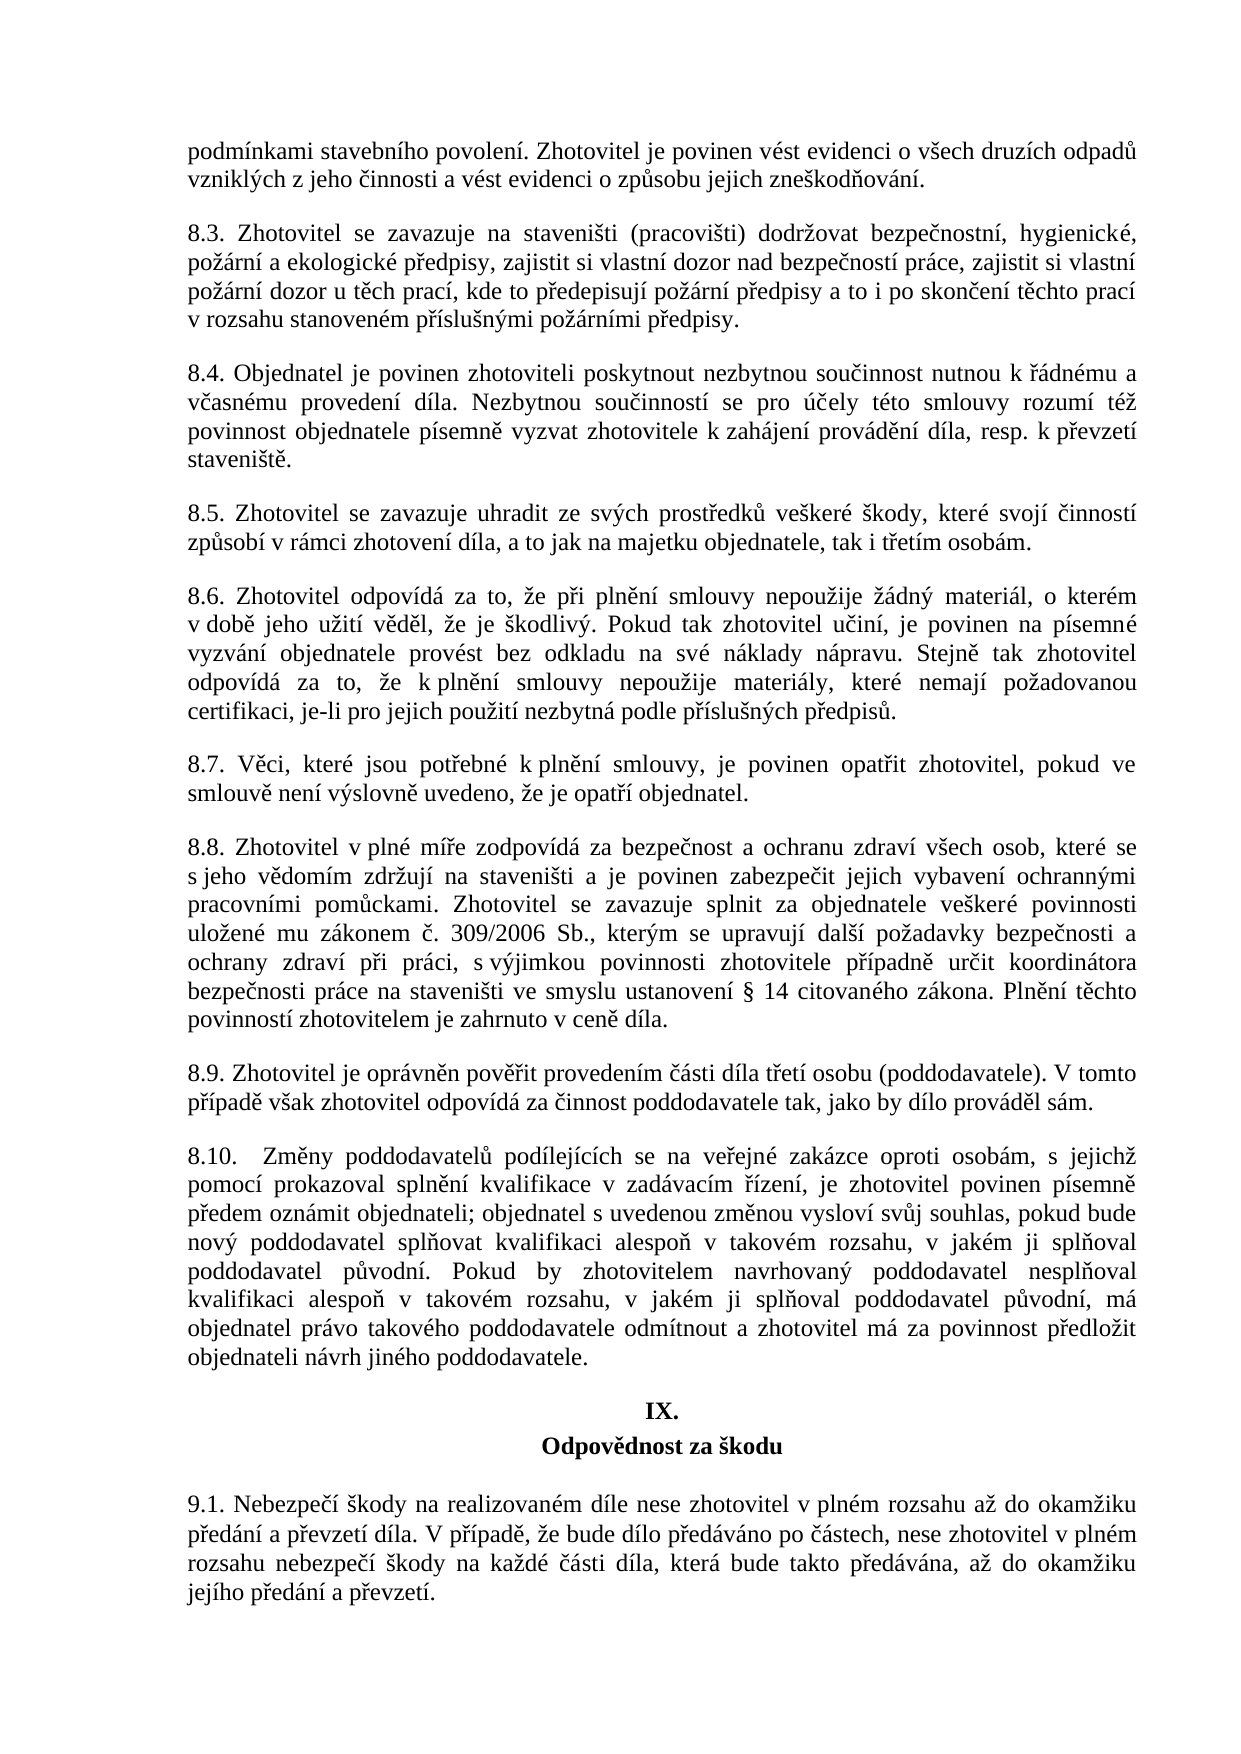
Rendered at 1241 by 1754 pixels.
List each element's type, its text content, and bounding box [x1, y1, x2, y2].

text 8.8. Zhotovitel v plné míře zodpovídá za bezpečnost a ochranu zdraví všech osob, které se s jeho vědomím zdržují na staveništi a je povinen zabezpečit jejich vybavení ochrannými pracovními pomůckami. Zhotovitel se zavazuje splnit za objednatele veškeré povinnosti uložené mu zákonem č. 309/2006 Sb., kterým se upravují další požadavky bezpečnosti a ochrany zdraví při práci, s výjimkou povinnosti zhotovitele případně určit koordinátora bezpečnosti práce na staveništi ve smyslu ustanovení § 14 citovaného zákona. Plnění těchto povinností zhotovitelem je zahrnuto v ceně díla. [187, 832, 1137, 1033]
text 8.9. Zhotovitel je oprávněn pověřit provedením části díla třetí osobu (poddodavatele). V tomto případě však zhotovitel odpovídá za činnost poddodavatele tak, jako by dílo prováděl sám. [187, 1058, 1137, 1116]
text 8.4. Objednatel je povinen zhotoviteli poskytnout nezbytnou součinnost nutnou k řádnému a včasnému provedení díla. Nezbytnou součinností se pro účely této smlouvy rozumí též povinnost objednatele písemně vyzvat zhotovitele k zahájení provádění díla, resp. k převzetí staveniště. [187, 358, 1137, 473]
text 8.10. Změny poddodavatelů podílejících se na veřejné zakázce oproti osobám, s jejichž pomocí prokazoval splnění kvalifikace v zadávacím řízení, je zhotovitel povinen písemně předem oznámit objednateli; objednatel s uvedenou změnou vysloví svůj souhlas, pokud bude nový poddodavatel splňovat kvalifikaci alespoň v takovém rozsahu, v jakém ji splňoval poddodavatel původní. Pokud by zhotovitelem navrhovaný poddodavatel nesplňoval kvalifikaci alespoň v takovém rozsahu, v jakém ji splňoval poddodavatel původní, má objednatel právo takového poddodavatele odmítnout a zhotovitel má za povinnost předložit objednateli návrh jiného poddodavatele. [187, 1141, 1137, 1371]
text 8.6. Zhotovitel odpovídá za to, že při plnění smlouvy nepoužije žádný materiál, o kterém v době jeho užití věděl, že je škodlivý. Pokud tak zhotovitel učiní, je povinen na písemné vyzvání objednatele provést bez odkladu na své náklady nápravu. Stejně tak zhotovitel odpovídá za to, že k plnění smlouvy nepoužije materiály, které nemají požadovanou certifikaci, je-li pro jejich použití nezbytná podle příslušných předpisů. [187, 581, 1137, 724]
text 8.7. Věci, které jsou potřebné k plnění smlouvy, je povinen opatřit zhotovitel, pokud ve smlouvě není výslovně uvedeno, že je opatří objednatel. [187, 749, 1137, 807]
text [187, 136, 1137, 193]
text IX. [187, 1396, 1137, 1424]
text Odpovědnost za škodu [187, 1431, 1137, 1460]
text 9.1. Nebezpečí škody na realizovaném díle nese zhotovitel v plném rozsahu až do okamžiku předání a převzetí díla. V případě, že bude dílo předáváno po částech, nese zhotovitel v plném rozsahu nebezpečí škody na každé části díla, která bude takto předávána, až do okamžiku jejího předání a převzetí. [187, 1489, 1137, 1606]
text 8.3. Zhotovitel se zavazuje na staveništi (pracovišti) dodržovat bezpečnostní, hygienické, požární a ekologické předpisy, zajistit si vlastní dozor nad bezpečností práce, zajistit si vlastní požární dozor u těch prací, kde to předepisují požární předpisy a to i po skončení těchto prací v rozsahu stanoveném příslušnými požárními předpisy. [187, 218, 1137, 333]
text 8.5. Zhotovitel se zavazuje uhradit ze svých prostředků veškeré škody, které svojí činností způsobí v rámci zhotovení díla, a to jak na majetku objednatele, tak i třetím osobám. [187, 498, 1137, 556]
